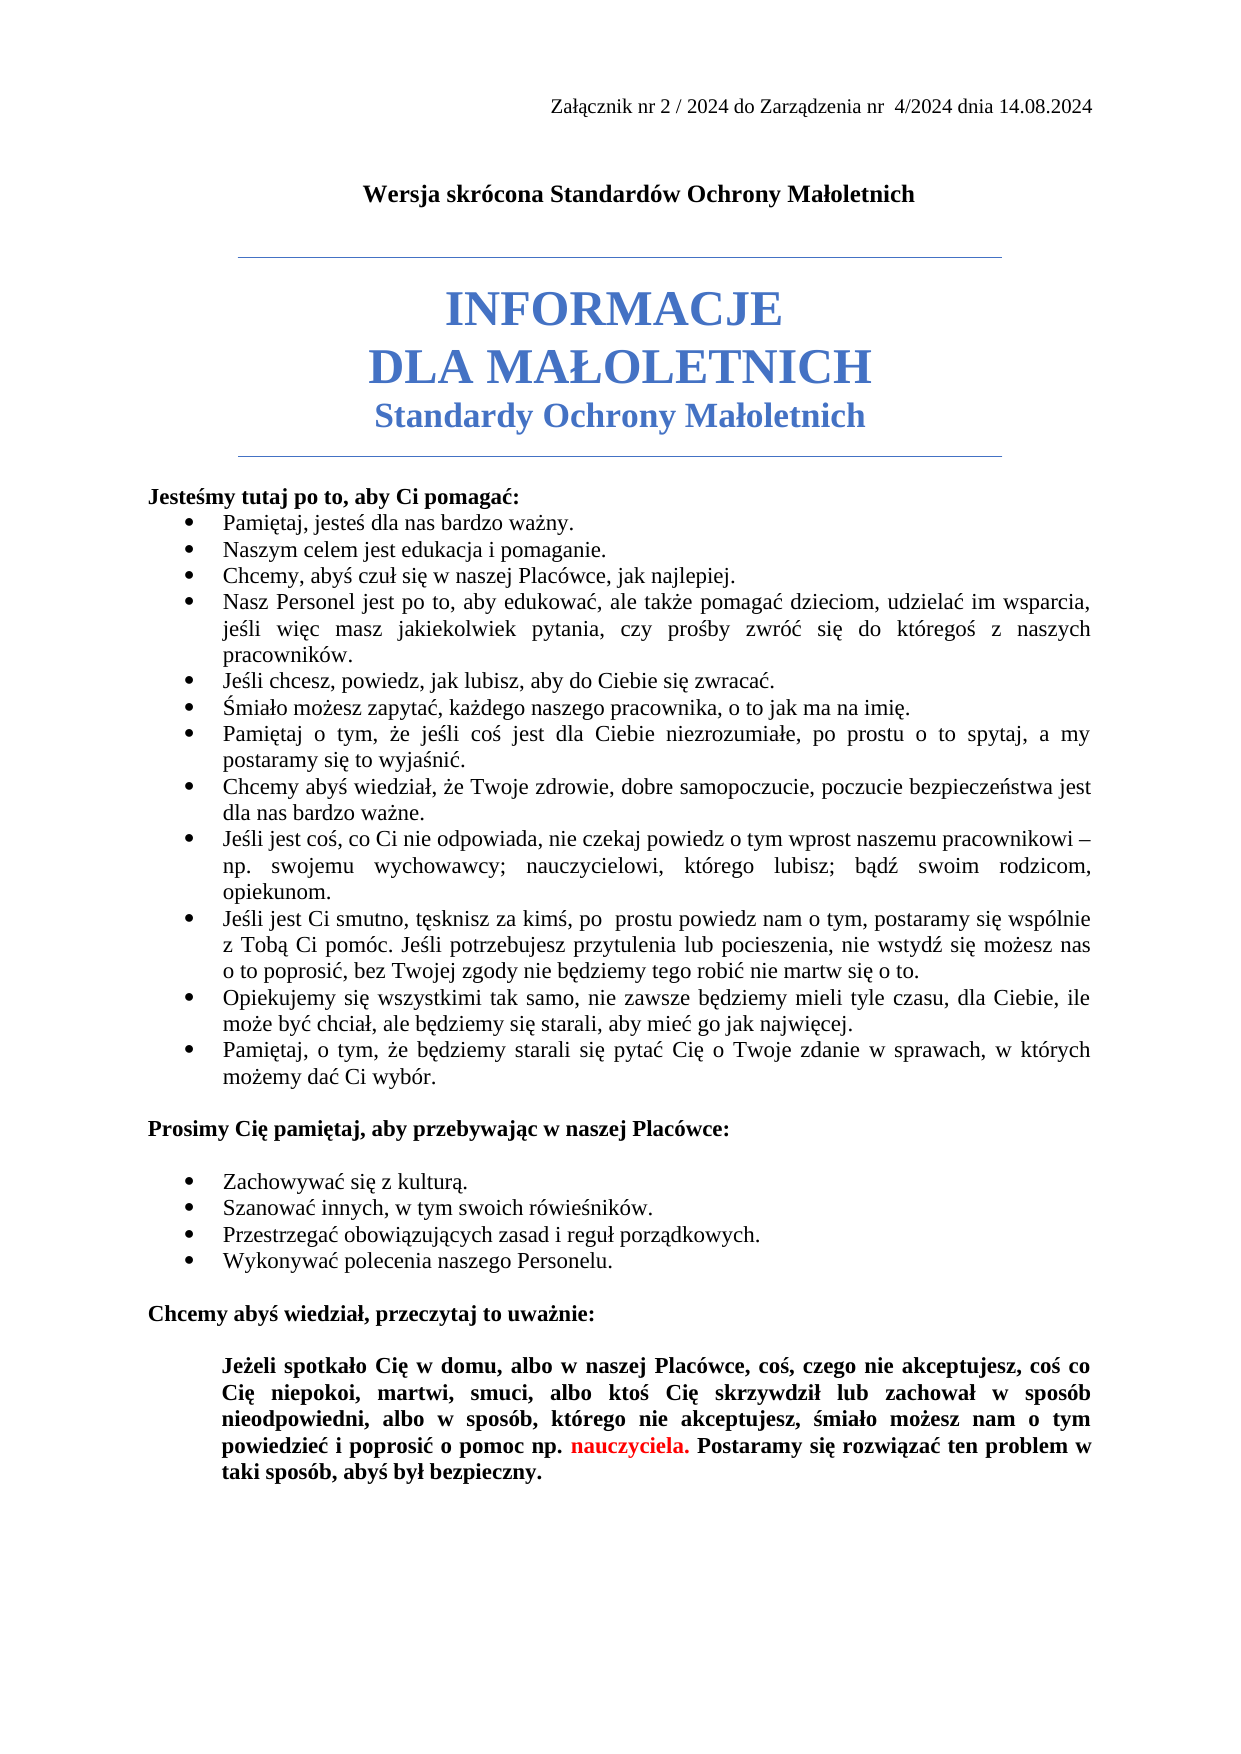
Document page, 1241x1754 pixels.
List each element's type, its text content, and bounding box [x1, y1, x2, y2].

list Naszym celem jest edukacja i pomaganie. [185, 536, 1092, 562]
text Załącznik nr 2 / 2024 do Zarządzenia nr 4/2024 dnia 14.08.2024 [148, 94, 1092, 118]
list Nasz Personel jest po to, aby edukować, ale także pomagać dzieciom, udzielać im wsparcia, jeśli więc masz jakiekolwiek pytania, czy prośby zwróć się do któregoś z naszych pracowników. [185, 588, 1092, 667]
text Prosimy Cię pamiętaj, aby przebywając w naszej Placówce: [148, 1115, 1092, 1142]
list Wykonywać polecenia naszego Personelu. [185, 1247, 1092, 1273]
list Jeśli jest coś, co Ci nie odpowiada, nie czekaj powiedz o tym wprost naszemu pracownikowi – np. swojemu wychowawcy; nauczycielowi, którego lubisz; bądź swoim rodzicom, opiekunom. [185, 826, 1092, 904]
text INFORMACJE DLA MAŁOLETNICH [238, 258, 1002, 372]
list Jeśli chcesz, powiedz, jak lubisz, aby do Ciebie się zwracać. [185, 667, 1092, 694]
list Jeśli jest Ci smutno, tęsknisz za kimś, po prostu powiedz nam o tym, postaramy się wspólnie z Tobą Ci pomóc. Jeśli potrzebujesz przytulenia lub pocieszenia, nie wstydź się możesz nas o to poprosić, bez Twojej zgody nie będziemy tego robić nie martw się o to. [185, 904, 1092, 984]
list Przestrzegać obowiązujących zasad i reguł porządkowych. [185, 1221, 1092, 1247]
list Chcemy abyś wiedział, że Twoje zdrowie, dobre samopoczucie, poczucie bezpieczeństwa jest dla nas bardzo ważne. [185, 773, 1092, 826]
list Zachowywać się z kulturą. [185, 1168, 1092, 1194]
list Pamiętaj o tym, że jeśli coś jest dla Ciebie niezrozumiałe, po prostu o to spytaj, a my postaramy się to wyjaśnić. [185, 720, 1092, 773]
text Standardy Ochrony Małoletnich [238, 372, 1002, 456]
list Chcemy, abyś czuł się w naszej Placówce, jak najlepiej. [185, 562, 1092, 588]
list Opiekujemy się wszystkimi tak samo, nie zawsze będziemy mieli tyle czasu, dla Ciebie, ile może być chciał, ale będziemy się starali, aby mieć go jak najwięcej. [185, 984, 1092, 1036]
text Wersja skrócona Standardów Ochrony Małoletnich [185, 179, 1092, 208]
text Chcemy abyś wiedział, przeczytaj to uważnie: [148, 1300, 1092, 1326]
list Pamiętaj, o tym, że będziemy starali się pytać Cię o Twoje zdanie w sprawach, w których możemy dać Ci wybór. [185, 1036, 1092, 1089]
text Jeżeli spotkało Cię w domu, albo w naszej Placówce, coś, czego nie akceptujesz, coś co Cię niepokoi, martwi, smuci, albo ktoś Cię skrzywdził lub zachował w sposób nieodpowiedni, albo w sposób, którego nie akceptujesz, śmiało możesz nam o tym powiedzieć i poprosić o pomoc np. nauczyciela. Postaramy się rozwiązać ten problem w taki sposób, abyś był bezpieczny. [221, 1353, 1092, 1484]
list Śmiało możesz zapytać, każdego naszego pracownika, o to jak ma na imię. [185, 694, 1092, 720]
list Pamiętaj, jesteś dla nas bardzo ważny. [185, 509, 1092, 536]
list Szanować innych, w tym swoich rówieśników. [185, 1194, 1092, 1221]
text Jesteśmy tutaj po to, aby Ci pomagać: [148, 483, 1092, 509]
